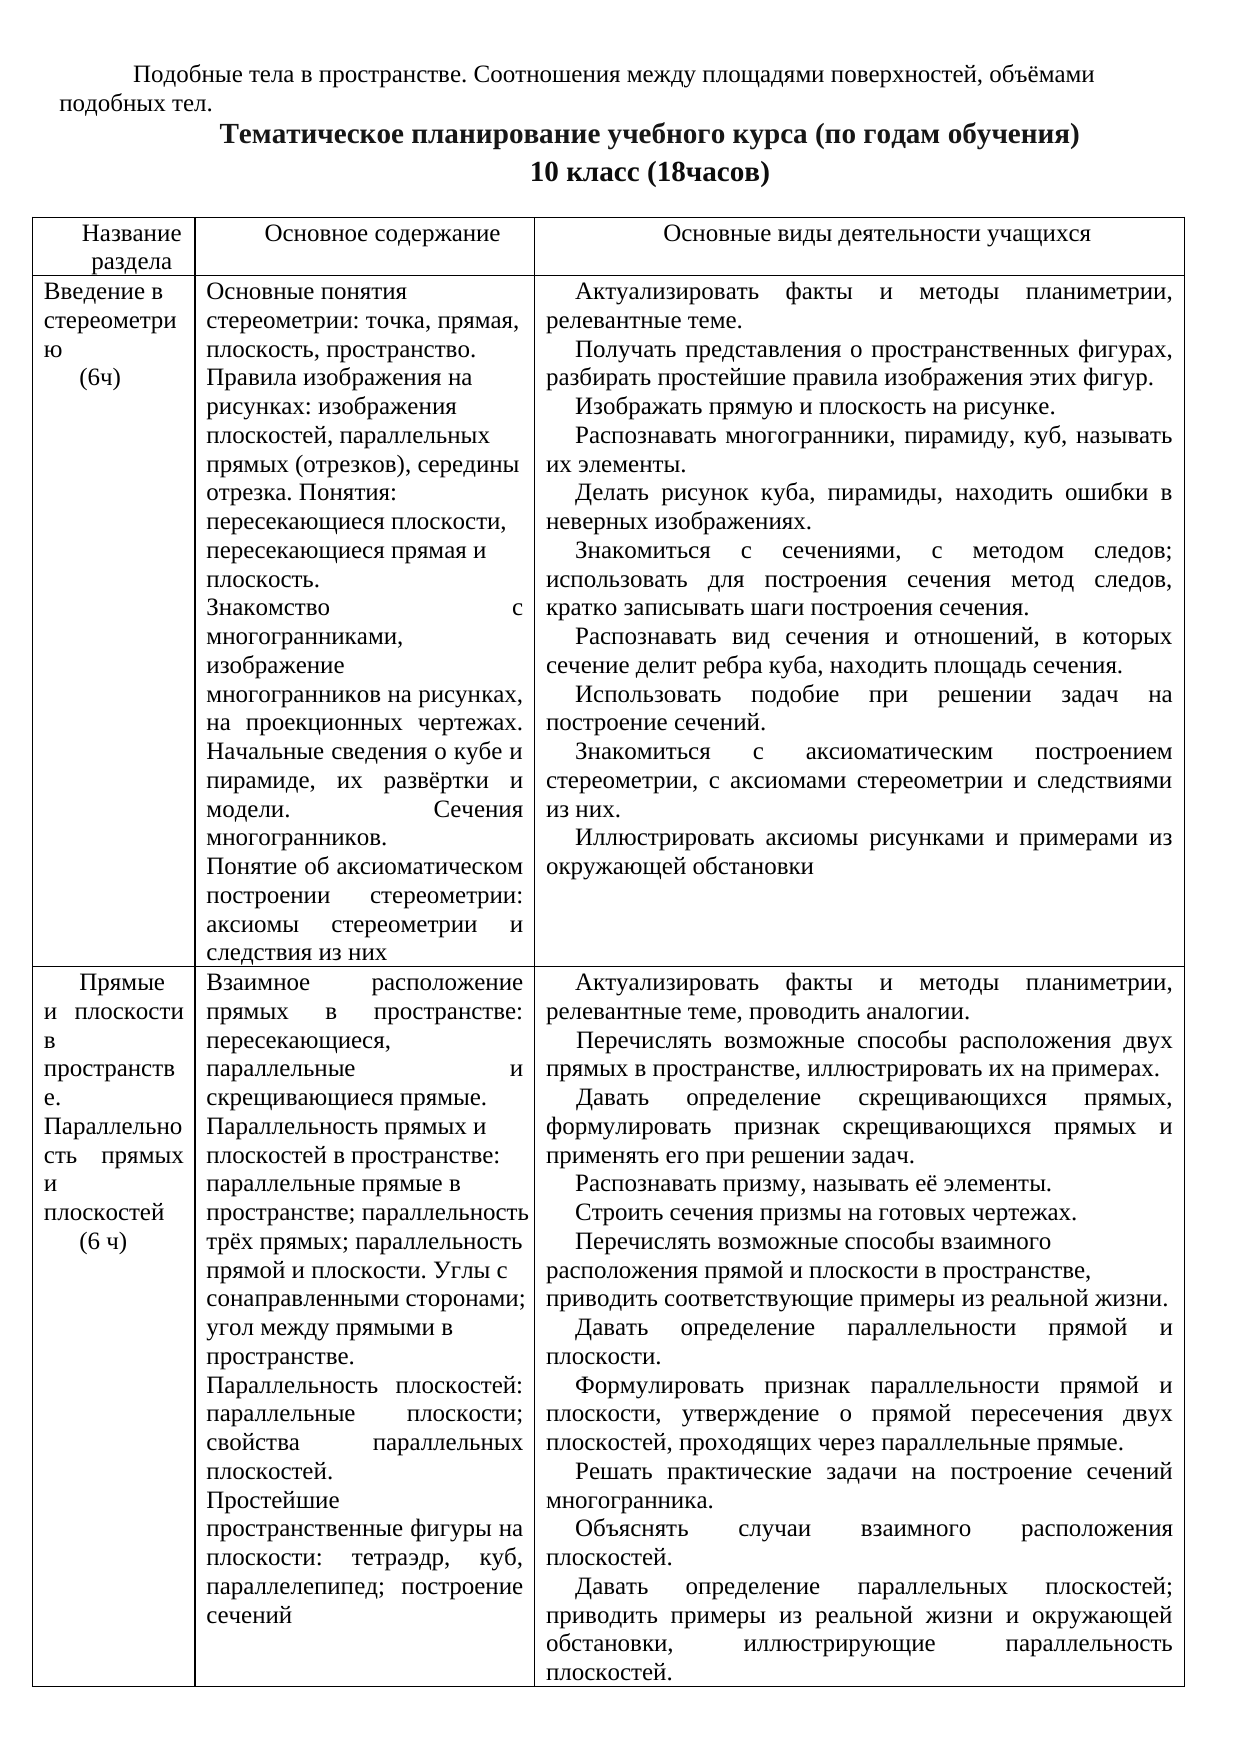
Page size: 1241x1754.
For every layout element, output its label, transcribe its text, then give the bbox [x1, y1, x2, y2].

table_cell Актуализировать факты и методы планиметрии, релевантные теме. Получать представления о пространственных фигурах, разбирать простейшие правила изображения этих фигур. Изображать прямую и плоскость на рисунке. Распознавать многогранники, пирамиду, куб, называть их элементы. Делать рисунок куба, пирамиды, находить ошибки в неверных изображениях. Знакомиться с сечениями, с методом следов; использовать для построения сечения метод следов, кратко записывать шаги построения сечения. Распознавать вид сечения и отношений, в которых сечение делит ребра куба, находить площадь сечения. Использовать подобие при решении задач на построение сечений. Знакомиться с аксиоматическим построением стереометрии, с аксиомами стереометрии и следствиями из них. Иллюстрировать аксиомы рисунками и примерами из окружающей обстановки [535, 276, 1184, 966]
table_cell Основные понятия стереометрии: точка, прямая, плоскость, пространство. Правила изображения на рисунках: изображения плоскостей, параллельных прямых (отрезков), середины отрезка. Понятия: пересекающиеся плоскости, пересекающиеся прямая и плоскость. Знакомство с многогранниками, изображение многогранников на рисунках, на проекционных чертежах. Начальные сведения о кубе и пирамиде, их развёртки и модели. Сечения многогранников. Понятие об аксиоматическом построении стереометрии: аксиомы стереометрии и следствия из них [196, 276, 534, 966]
subtitle 10 класс (18часов) [59, 154, 1240, 188]
table_header Основное содержание [196, 218, 534, 275]
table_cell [33, 967, 194, 1686]
table_header Основные виды деятельности учащихся [535, 218, 1184, 275]
table_cell Введение в стереометрию (6ч) [33, 276, 194, 966]
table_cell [535, 967, 1184, 1686]
table_header Название раздела [172, 218, 194, 275]
table_header Название раздела [33, 218, 91, 275]
text Подобные тела в пространстве. Соотношения между площадями поверхностей, объёмами подобных тел. [59, 59, 1196, 117]
subtitle Тематическое планирование учебного курса (по годам обучения) [59, 117, 1240, 150]
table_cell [196, 967, 534, 1686]
